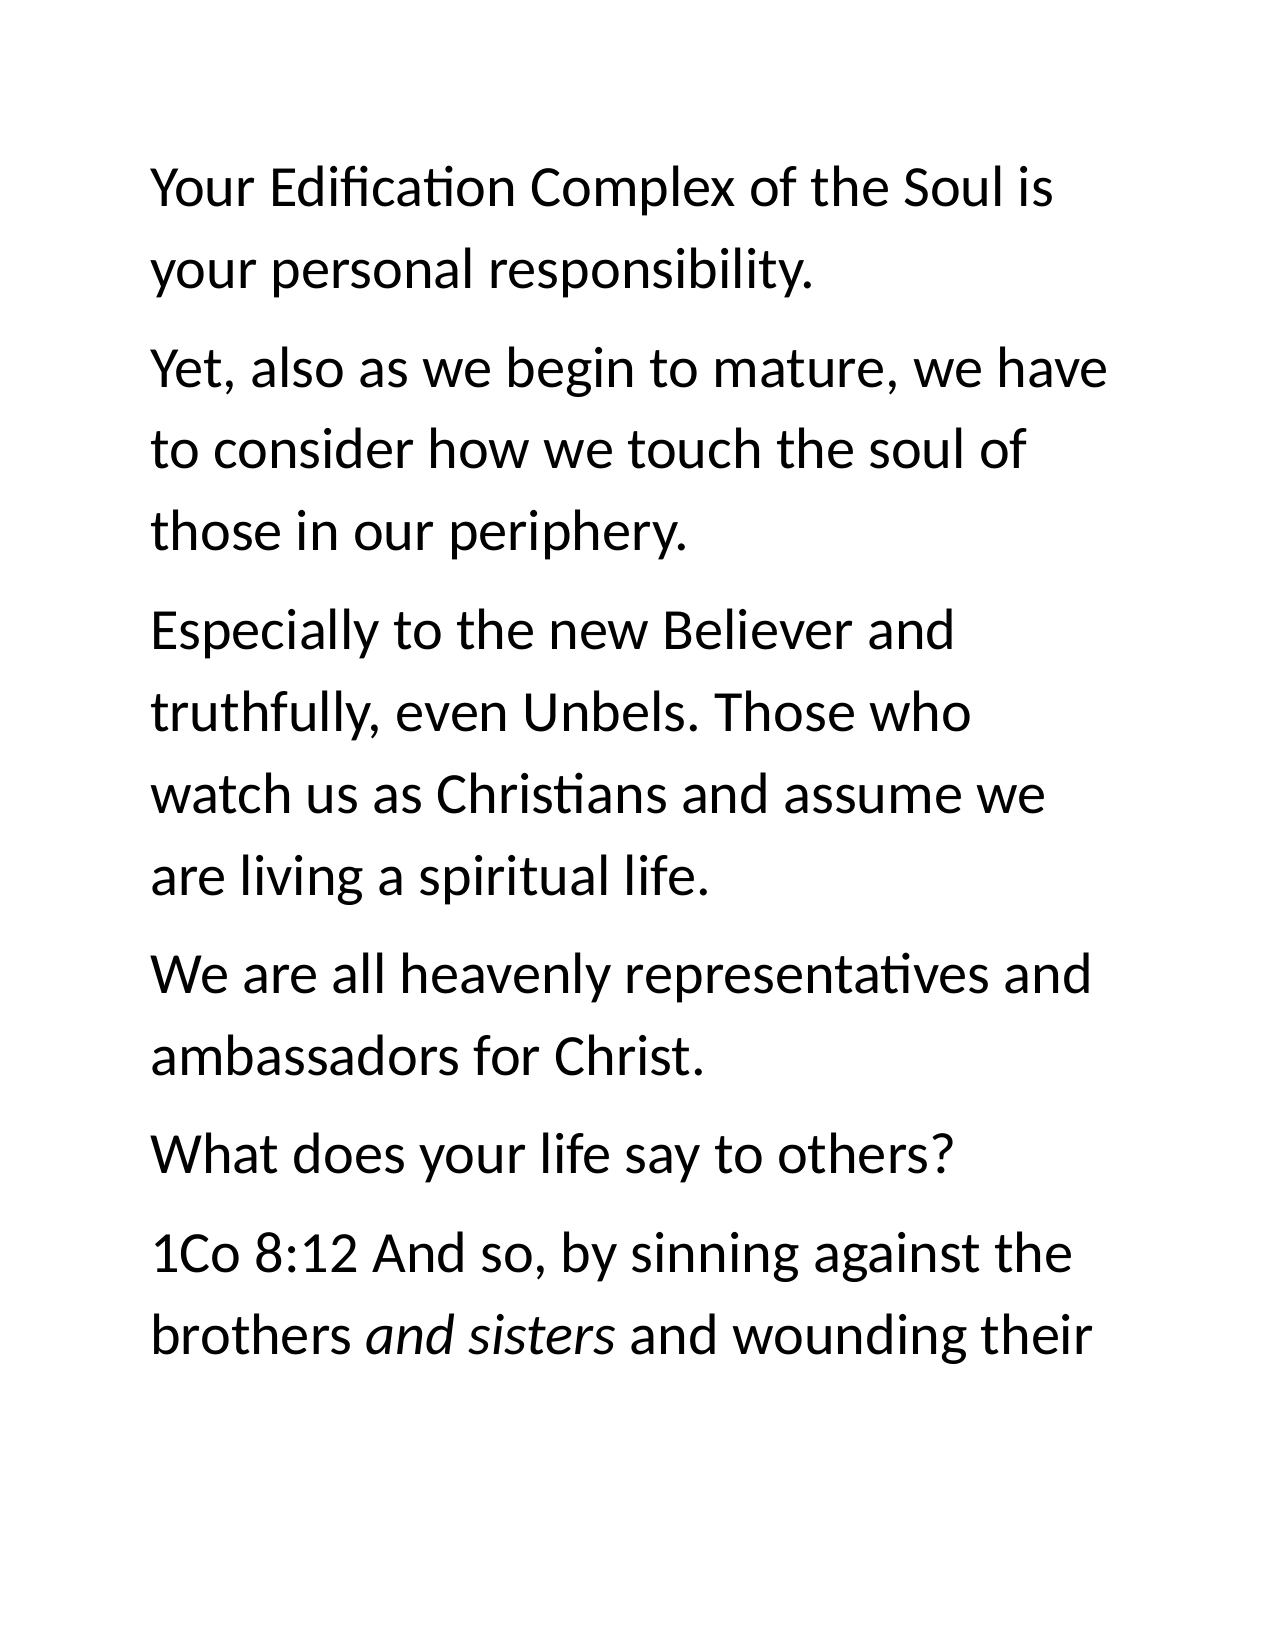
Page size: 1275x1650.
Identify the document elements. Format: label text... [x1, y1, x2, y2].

text Especially to the new Believer and truthfully, even Unbels. Those who watch us as Christians and assume we are living a spiritual life. [150, 593, 1125, 909]
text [150, 1216, 1125, 1369]
text What does your life say to others? [150, 1117, 1125, 1188]
text Yet, also as we begin to mature, we have to consider how we touch the soul of those in our periphery. [150, 330, 1125, 565]
text We are all heavenly representatives and ambassadors for Christ. [150, 937, 1125, 1090]
text Your Edification Complex of the Soul is your personal responsibility. [150, 150, 1125, 303]
